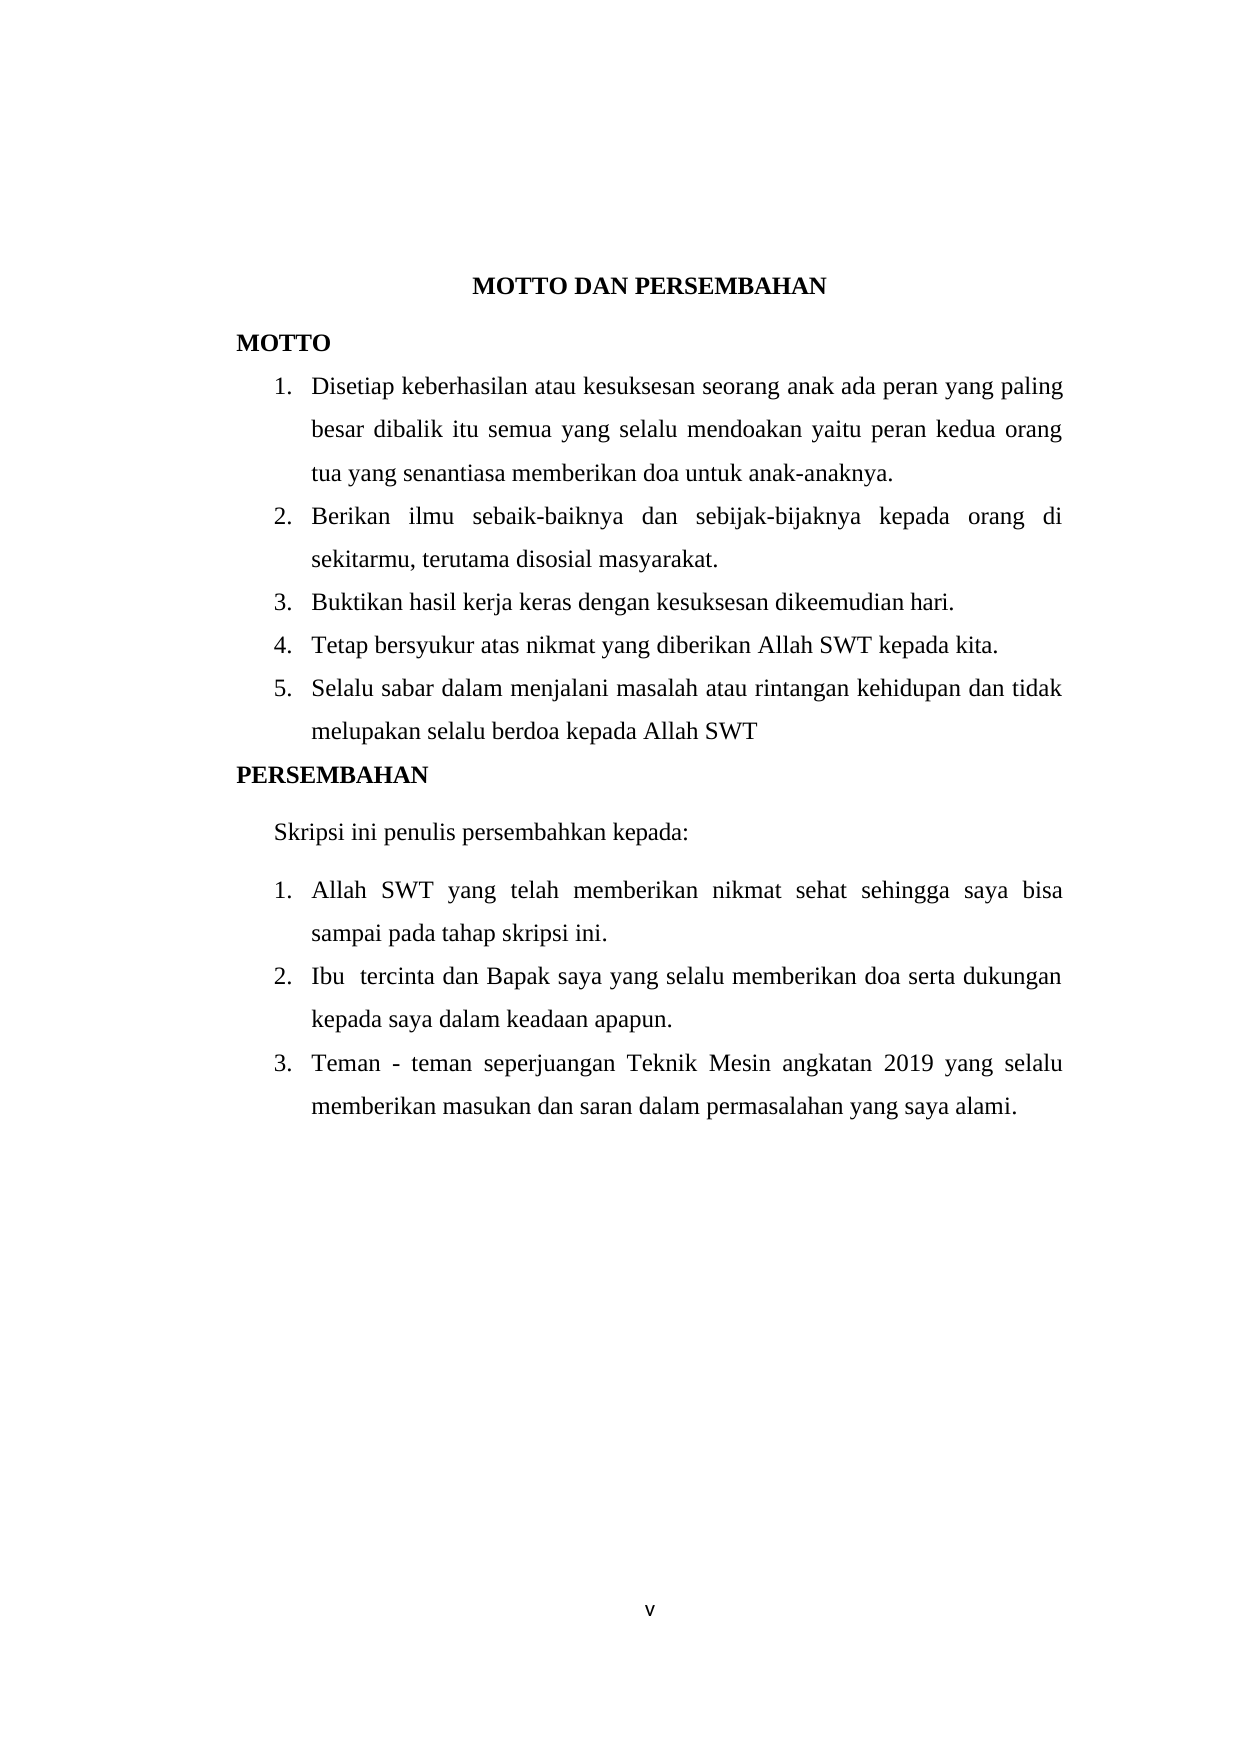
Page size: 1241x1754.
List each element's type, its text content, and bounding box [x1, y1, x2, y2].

text MOTTO DAN PERSEMBAHAN [236, 271, 1063, 299]
text PERSEMBAHAN [236, 761, 1063, 789]
list Teman - teman seperjuangan Teknik Mesin angkatan 2019 yang selalu memberikan masukan dan saran dalam permasalahan yang saya alami. [274, 1048, 1063, 1119]
text MOTTO [236, 328, 1063, 357]
list Selalu sabar dalam menjalani masalah atau rintangan kehidupan dan tidak melupakan selalu berdoa kepada Allah SWT [274, 673, 1063, 745]
list Tetap bersyukur atas nikmat yang diberikan Allah SWT kepada kita. [274, 630, 1063, 659]
list Berikan ilmu sebaik-baiknya dan sebijak-bijaknya kepada orang di sekitarmu, terutama disosial masyarakat. [274, 501, 1063, 573]
list Allah SWT yang telah memberikan nikmat sehat sehingga saya bisa sampai pada tahap skripsi ini. [274, 875, 1063, 947]
list Disetiap keberhasilan atau kesuksesan seorang anak ada peran yang paling besar dibalik itu semua yang selalu mendoakan yaitu peran kedua orang tua yang senantiasa memberikan doa untuk anak-anaknya. [274, 371, 1063, 486]
list Ibu tercinta dan Bapak saya yang selalu memberikan doa serta dukungan kepada saya dalam keadaan apapun. [274, 961, 1063, 1033]
text Skripsi ini penulis persembahkan kepada: [236, 817, 1063, 846]
list Buktikan hasil kerja keras dengan kesuksesan dikeemudian hari. [274, 587, 1063, 616]
